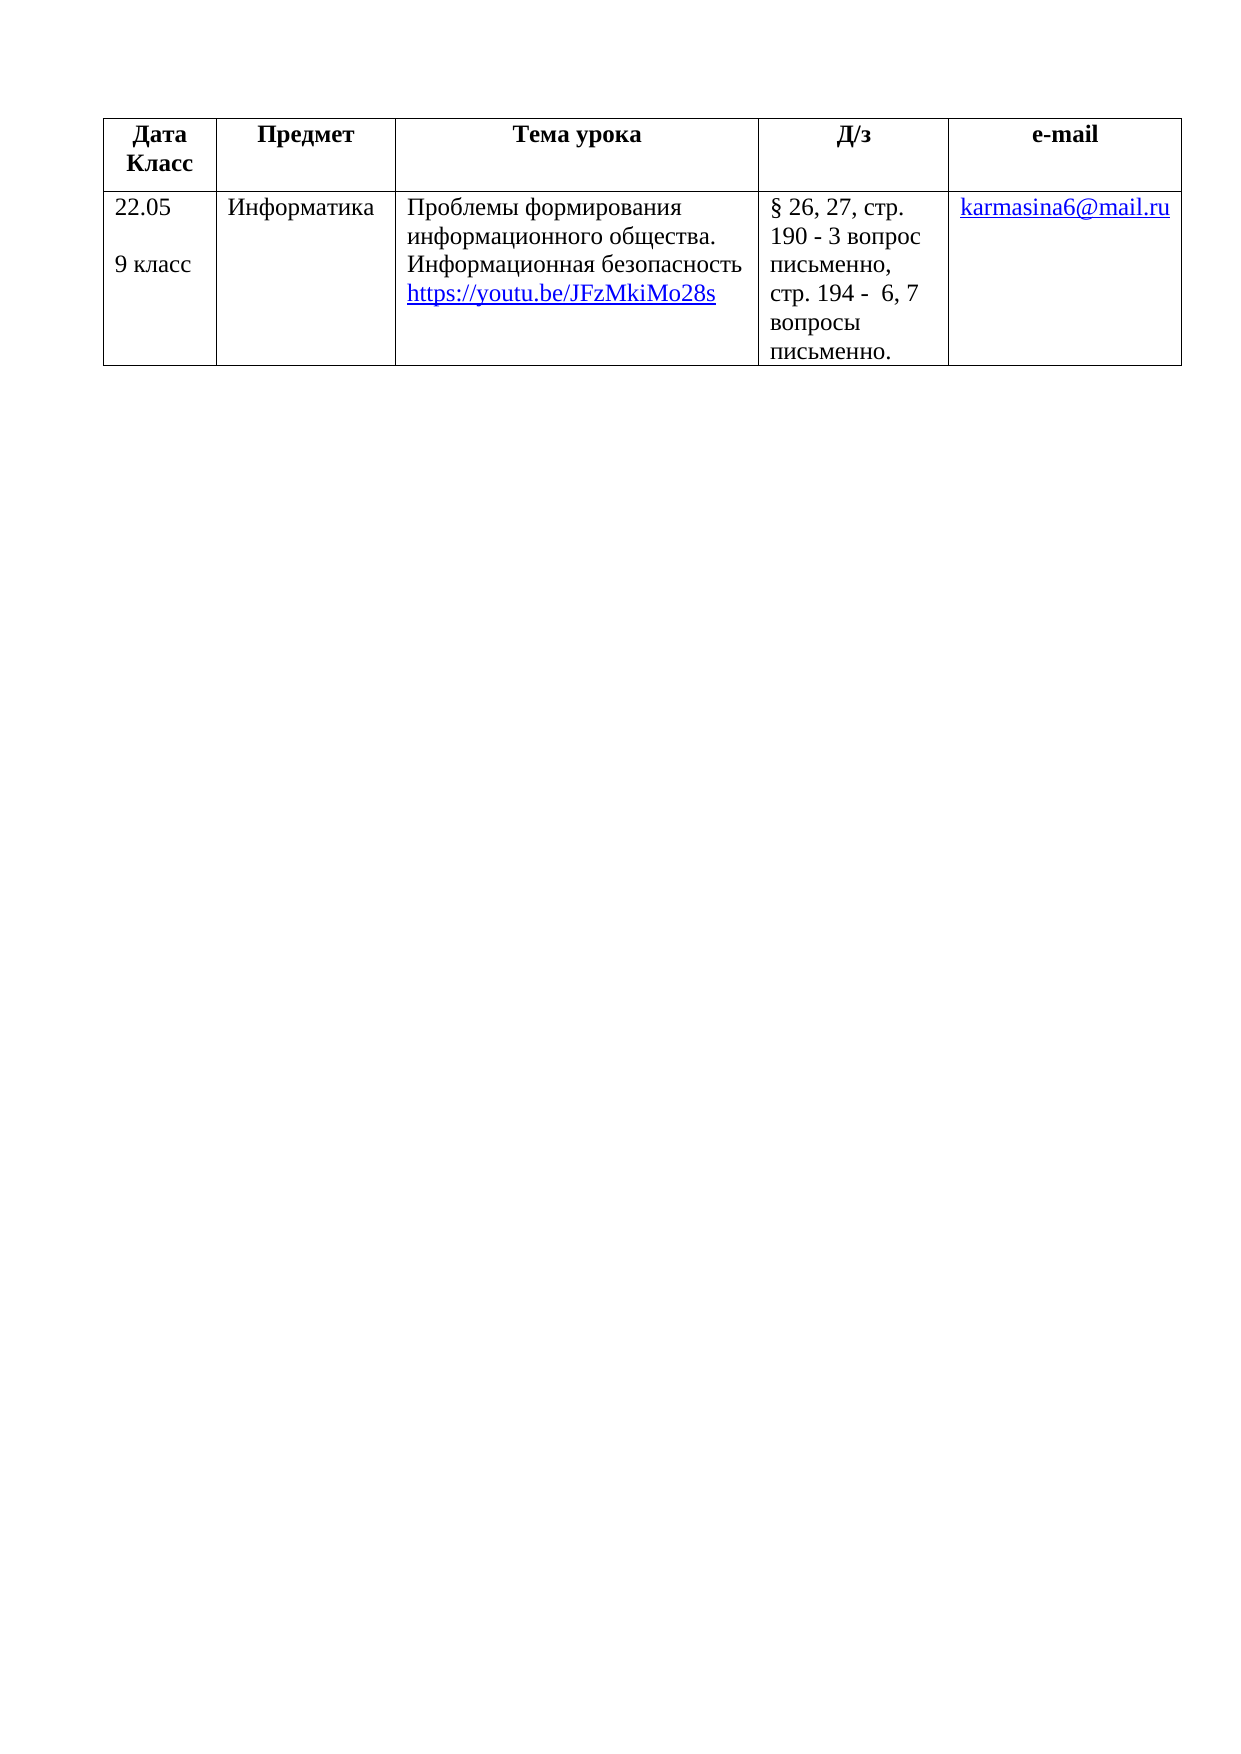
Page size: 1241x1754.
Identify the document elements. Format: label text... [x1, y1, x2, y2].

table_header Д/з [759, 119, 948, 191]
table_cell Информатика [217, 192, 395, 364]
table_cell karmasina6@mail.ru [949, 192, 1181, 364]
table_header Дата Класс [104, 119, 216, 191]
table_cell § 26, 27, стр. 190 - 3 вопрос письменно, стр. 194 - 6, 7 вопросы письменно. [759, 192, 948, 364]
table_cell 22.05 9 класс [104, 192, 216, 364]
table_header e-mail [949, 119, 1181, 191]
table_header Предмет [217, 119, 395, 191]
table_cell Проблемы формирования информационного общества. Информационная безопасность https://youtu.be/JFzMkiMo28s [396, 192, 758, 364]
table_header Тема урока [396, 119, 758, 191]
